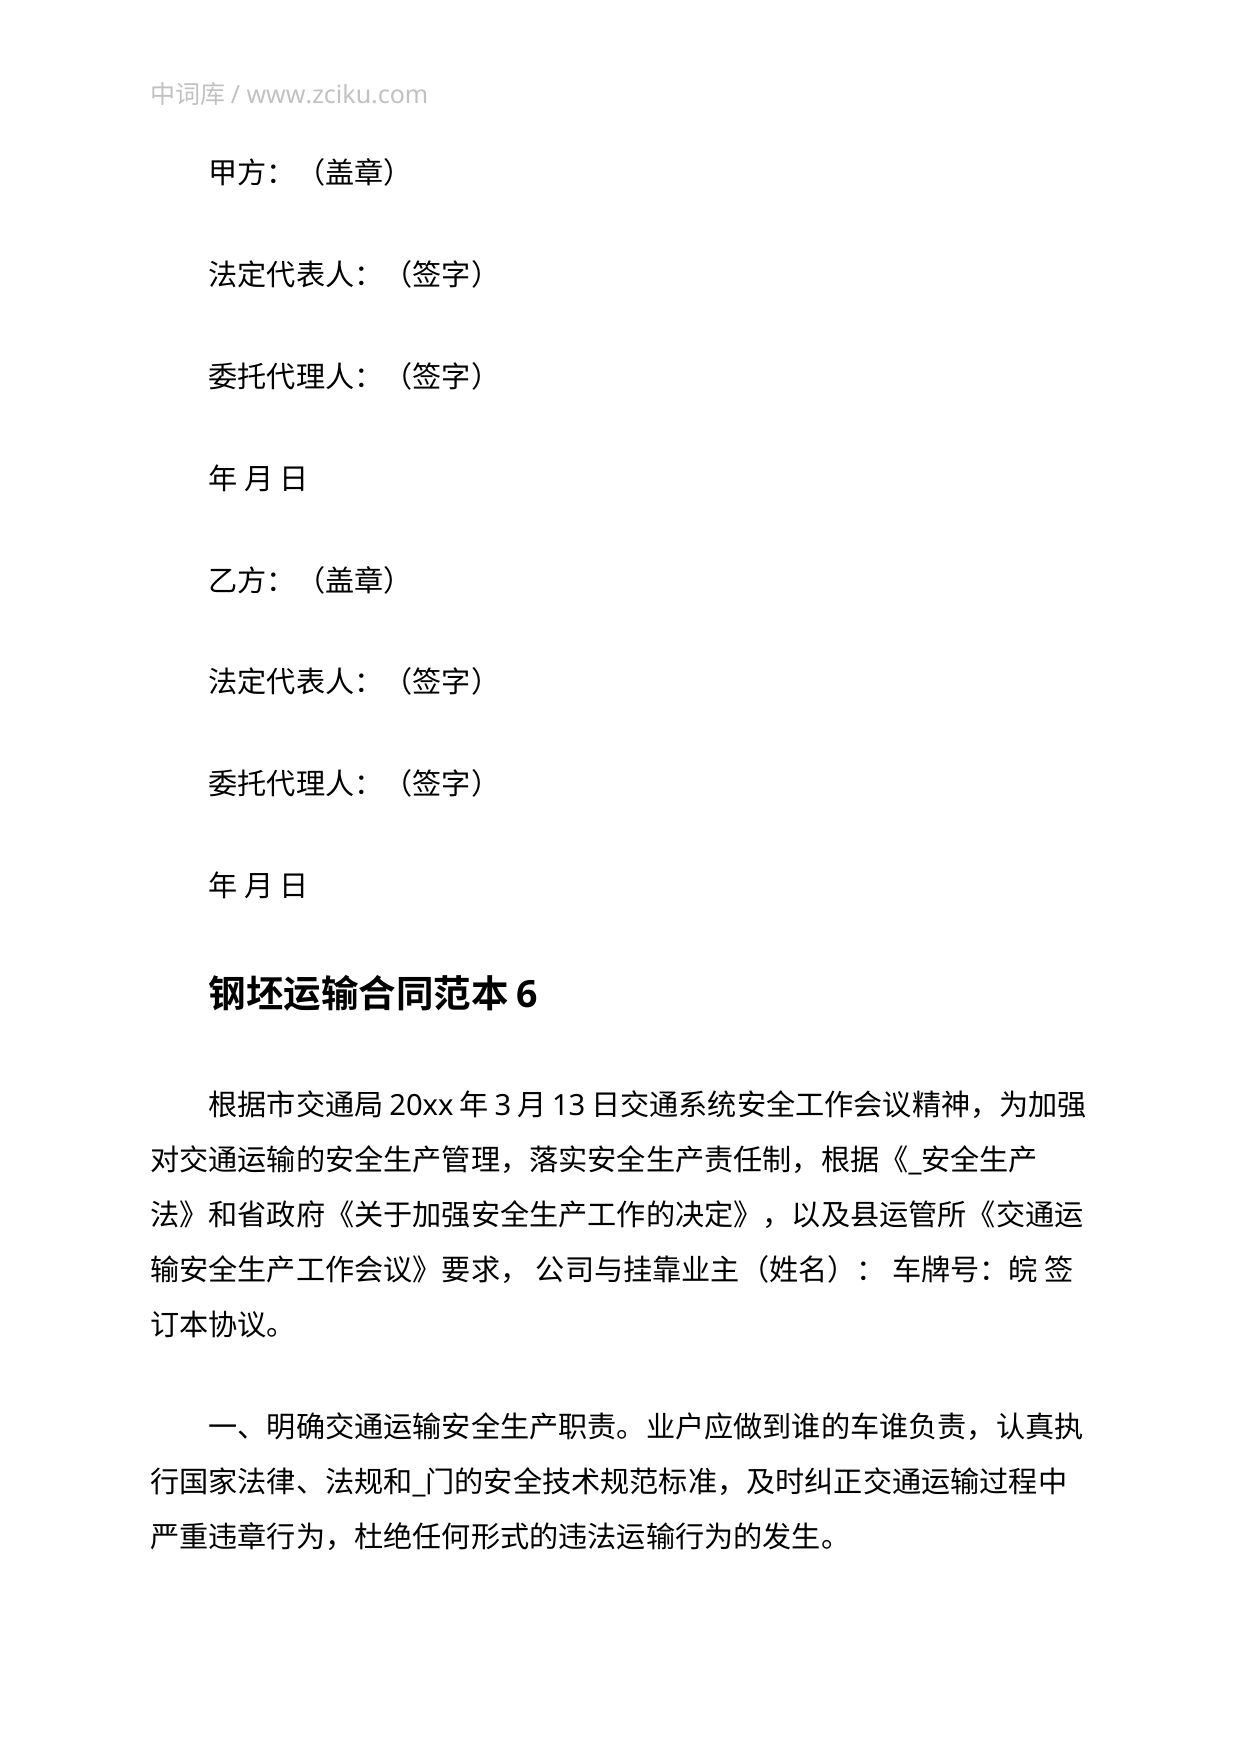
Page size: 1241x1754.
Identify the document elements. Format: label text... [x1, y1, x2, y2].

text 法定代表人：（签字） [150, 252, 1090, 294]
text 年 月 日 [150, 862, 1090, 905]
text 根据市交通局20xx年3月13日交通系统安全工作会议精神，为加强对交通运输的安全生产管理，落实安全生产责任制，根据《_安全生产法》和省政府《关于加强安全生产工作的决定》，以及县运管所《交通运输安全生产工作会议》要求， 公司与挂靠业主（姓名）： 车牌号：皖 签订本协议。 [150, 1082, 1090, 1344]
text 委托代理人：（签字） [150, 761, 1090, 803]
text 甲方：（盖章） [150, 150, 1090, 192]
text 法定代表人：（签字） [150, 659, 1090, 701]
text 委托代理人：（签字） [150, 353, 1090, 396]
text 钢坯运输合同范本6 [150, 964, 1090, 1019]
text 乙方：（盖章） [150, 557, 1090, 599]
text 年 月 日 [150, 455, 1090, 498]
text 一、明确交通运输安全生产职责。业户应做到谁的车谁负责，认真执行国家法律、法规和_门的安全技术规范标准，及时纠正交通运输过程中严重违章行为，杜绝任何形式的违法运输行为的发生。 [150, 1403, 1090, 1556]
